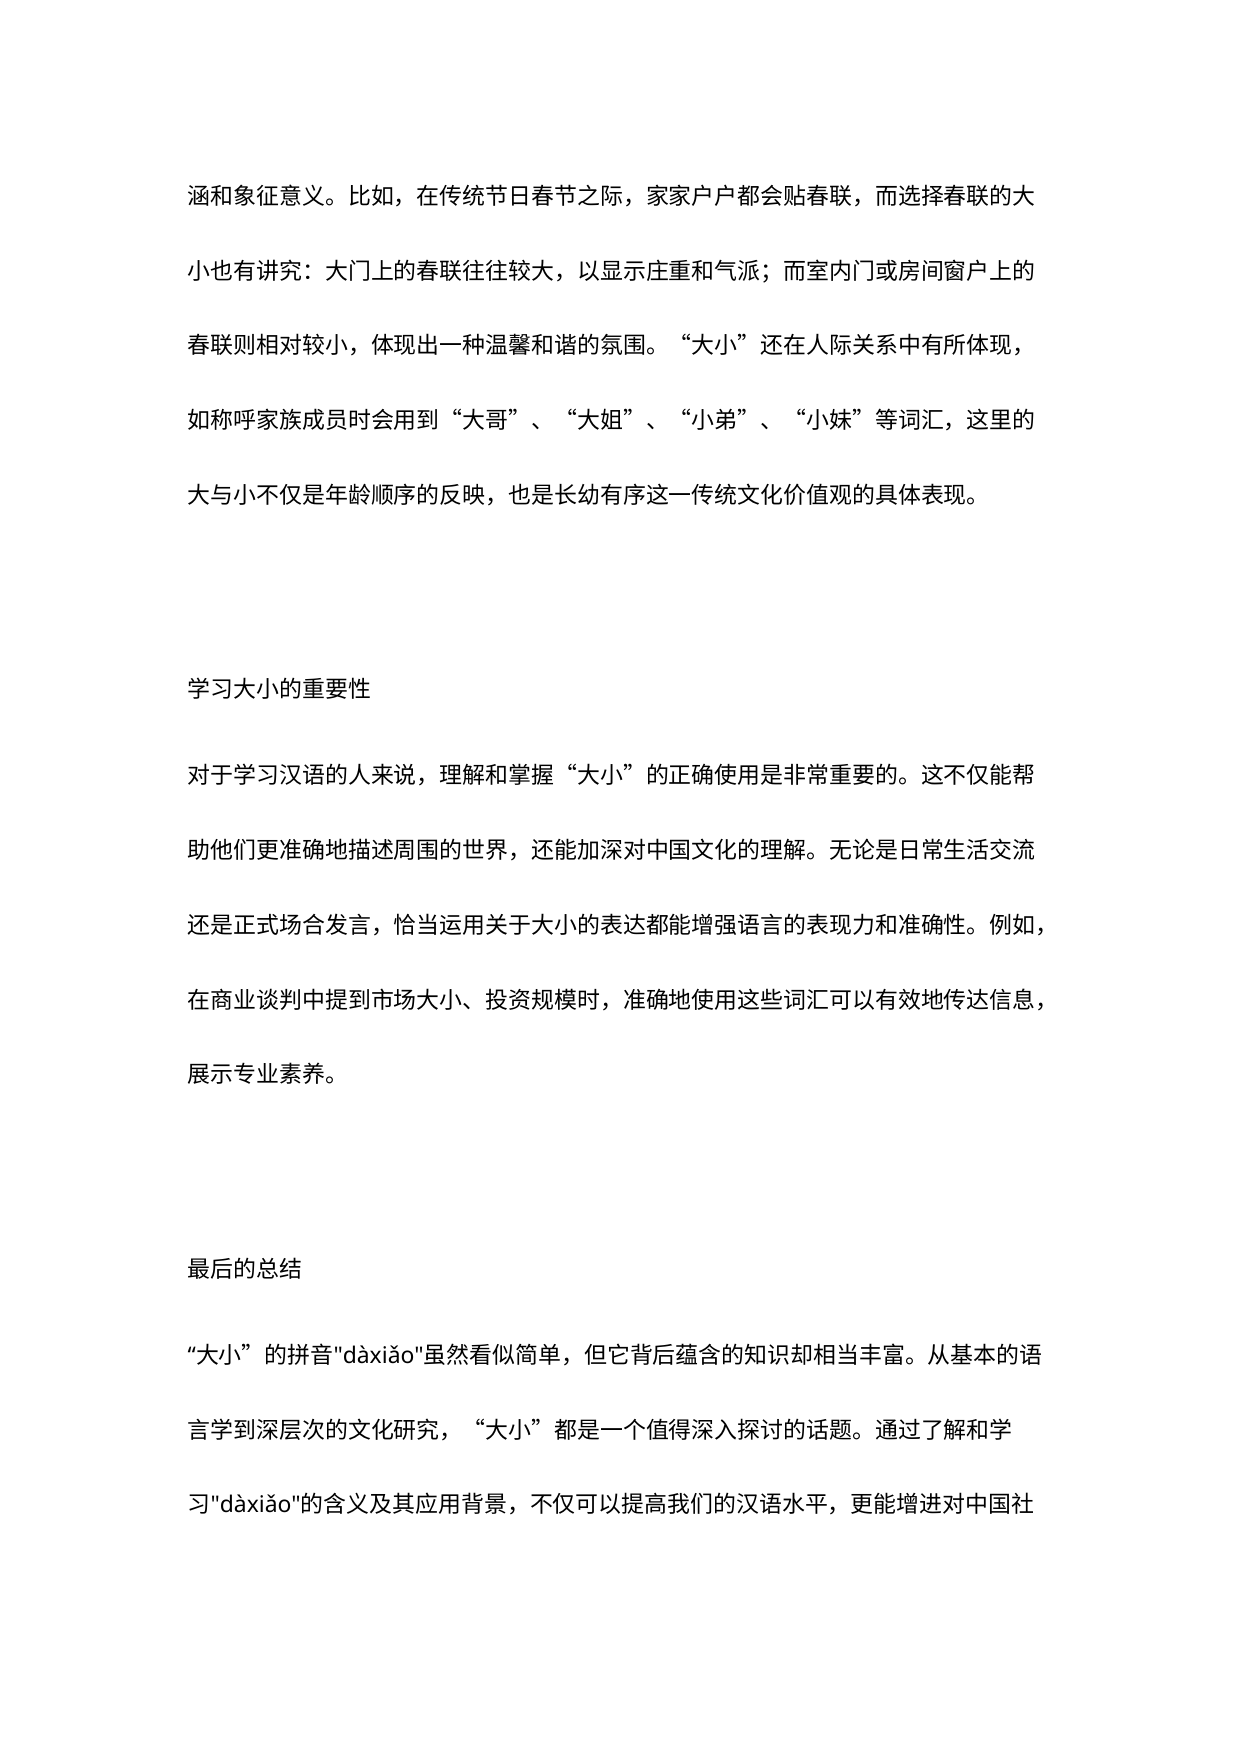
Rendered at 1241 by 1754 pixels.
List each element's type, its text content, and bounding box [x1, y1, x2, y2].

text 对于学习汉语的人来说，理解和掌握“大小”的正确使用是非常重要的。这不仅能帮助他们更准确地描述周围的世界，还能加深对中国文化的理解。无论是日常生活交流还是正式场合发言，恰当运用关于大小的表达都能增强语言的表现力和准确性。例如，在商业谈判中提到市场大小、投资规模时，准确地使用这些词汇可以有效地传达信息，展示专业素养。 [187, 742, 1053, 1105]
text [187, 162, 1053, 526]
text 最后的总结 [187, 1234, 1053, 1299]
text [187, 1321, 1053, 1536]
text 学习大小的重要性 [187, 655, 1053, 720]
